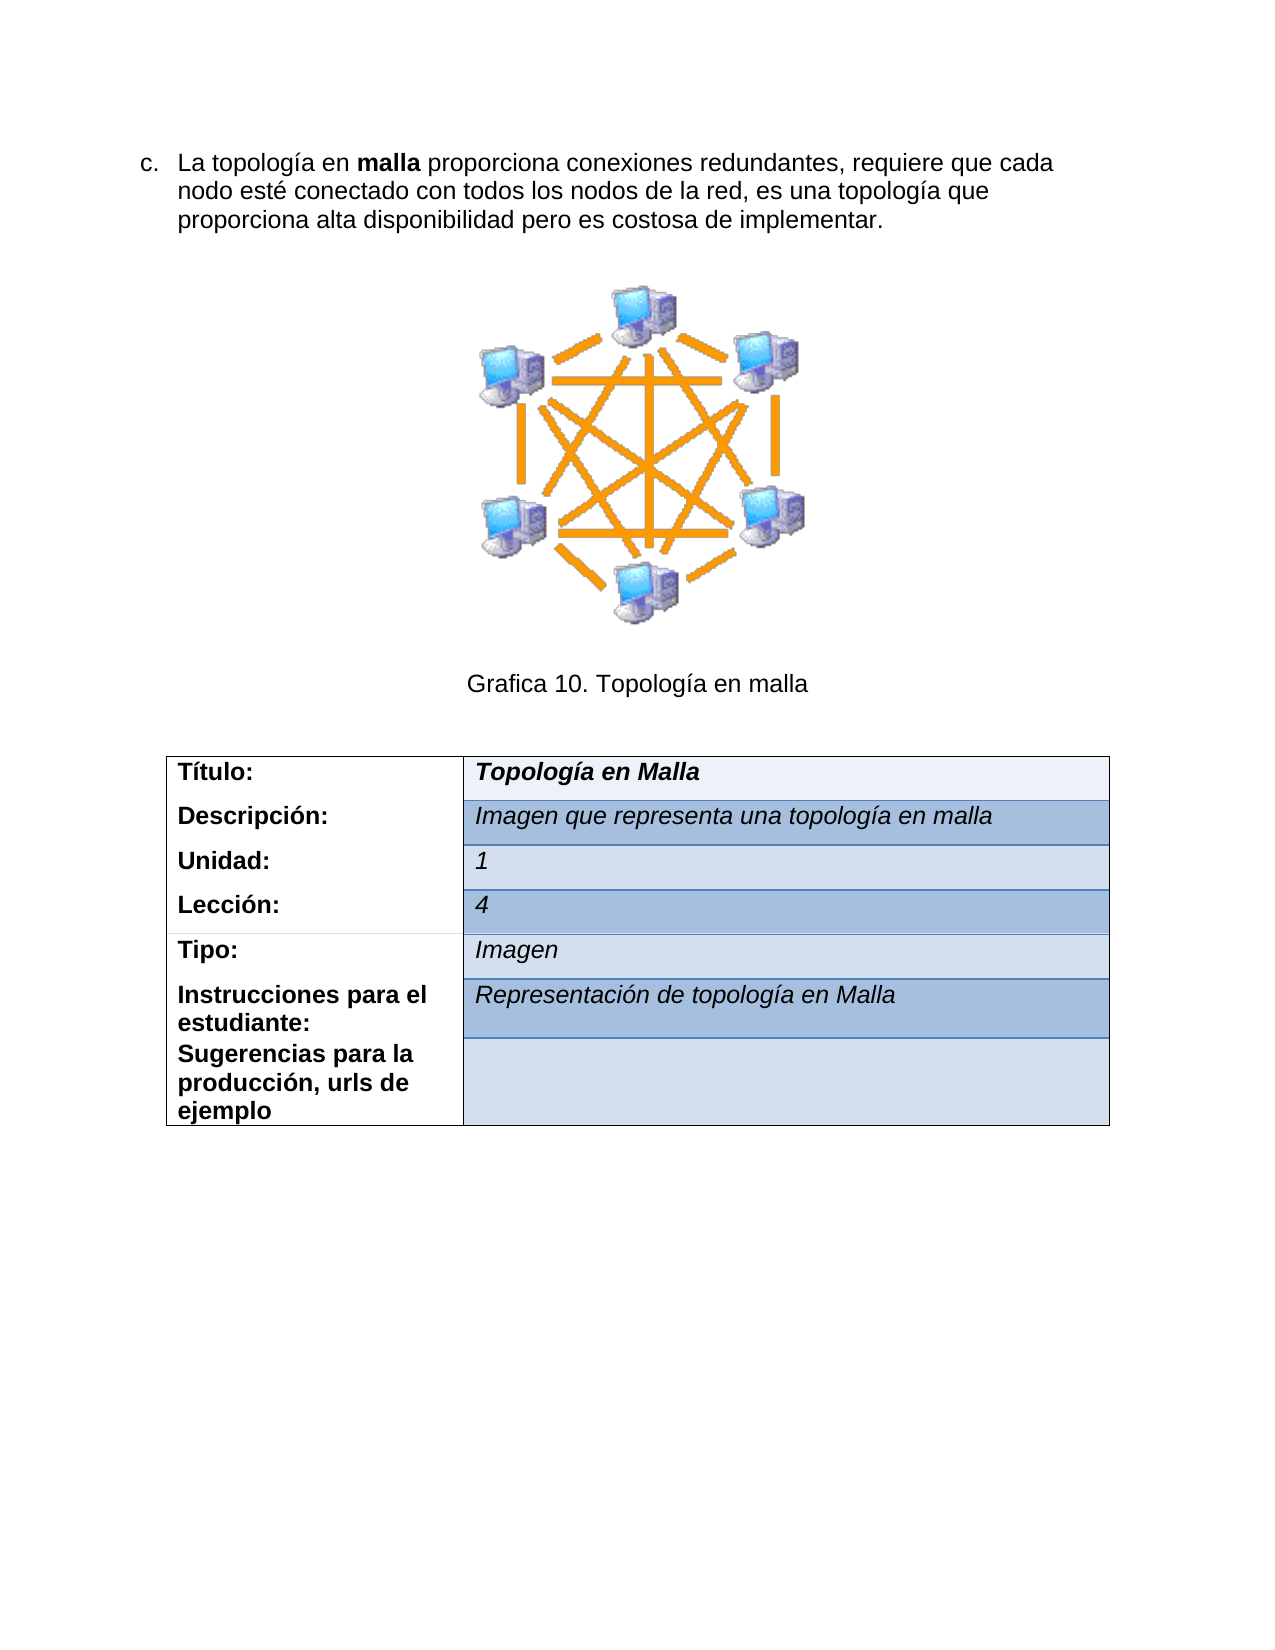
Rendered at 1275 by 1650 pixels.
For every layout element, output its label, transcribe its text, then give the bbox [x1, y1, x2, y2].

table_cell Representación de topología en Malla [464, 980, 1109, 1037]
list La topología en malla proporciona conexiones redundantes, requiere que cada nodo esté conectado con todos los nodos de la red, es una topología que proporciona alta disponibilidad pero es costosa de implementar. [140, 148, 1098, 234]
table_cell 1 [464, 846, 1109, 889]
table_cell Imagen que representa una topología en malla [464, 801, 1109, 844]
text Grafica 10. Topología en malla [177, 669, 1098, 698]
table_header Título: [167, 757, 463, 800]
table_header Topología en Malla [464, 757, 1109, 800]
table_cell Sugerencias para la producción, urls de ejemplo [167, 1037, 463, 1125]
table_cell Instrucciones para el estudiante: [167, 978, 463, 1037]
table_cell Lección: [167, 889, 463, 933]
table_cell Tipo: [167, 934, 463, 978]
table_cell Unidad: [167, 844, 463, 889]
table_cell Imagen [464, 935, 1109, 978]
table_cell 4 [464, 891, 1109, 933]
table_cell [464, 1039, 1109, 1125]
table_cell Descripción: [167, 800, 463, 844]
picture [431, 262, 844, 641]
